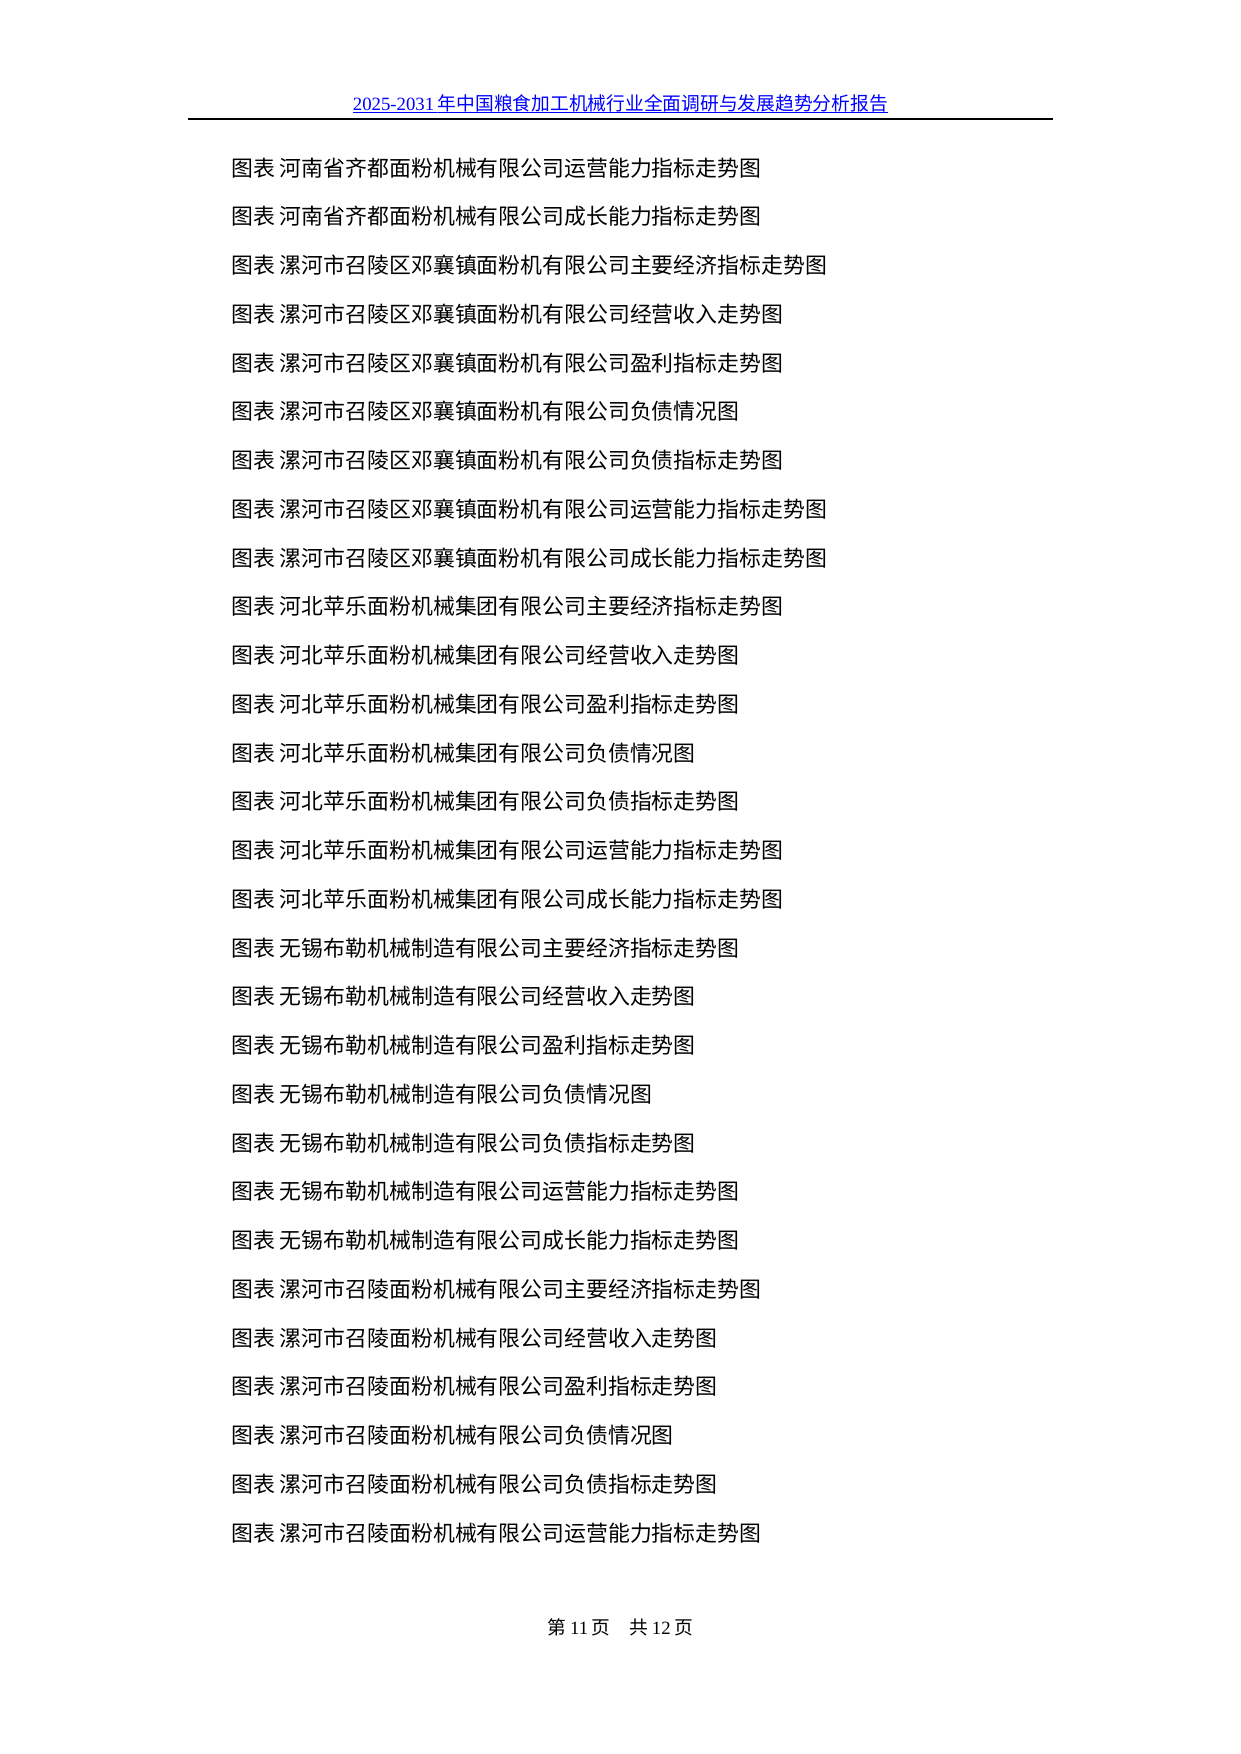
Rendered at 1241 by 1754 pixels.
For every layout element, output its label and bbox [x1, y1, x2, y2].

text [187, 150, 1053, 1548]
